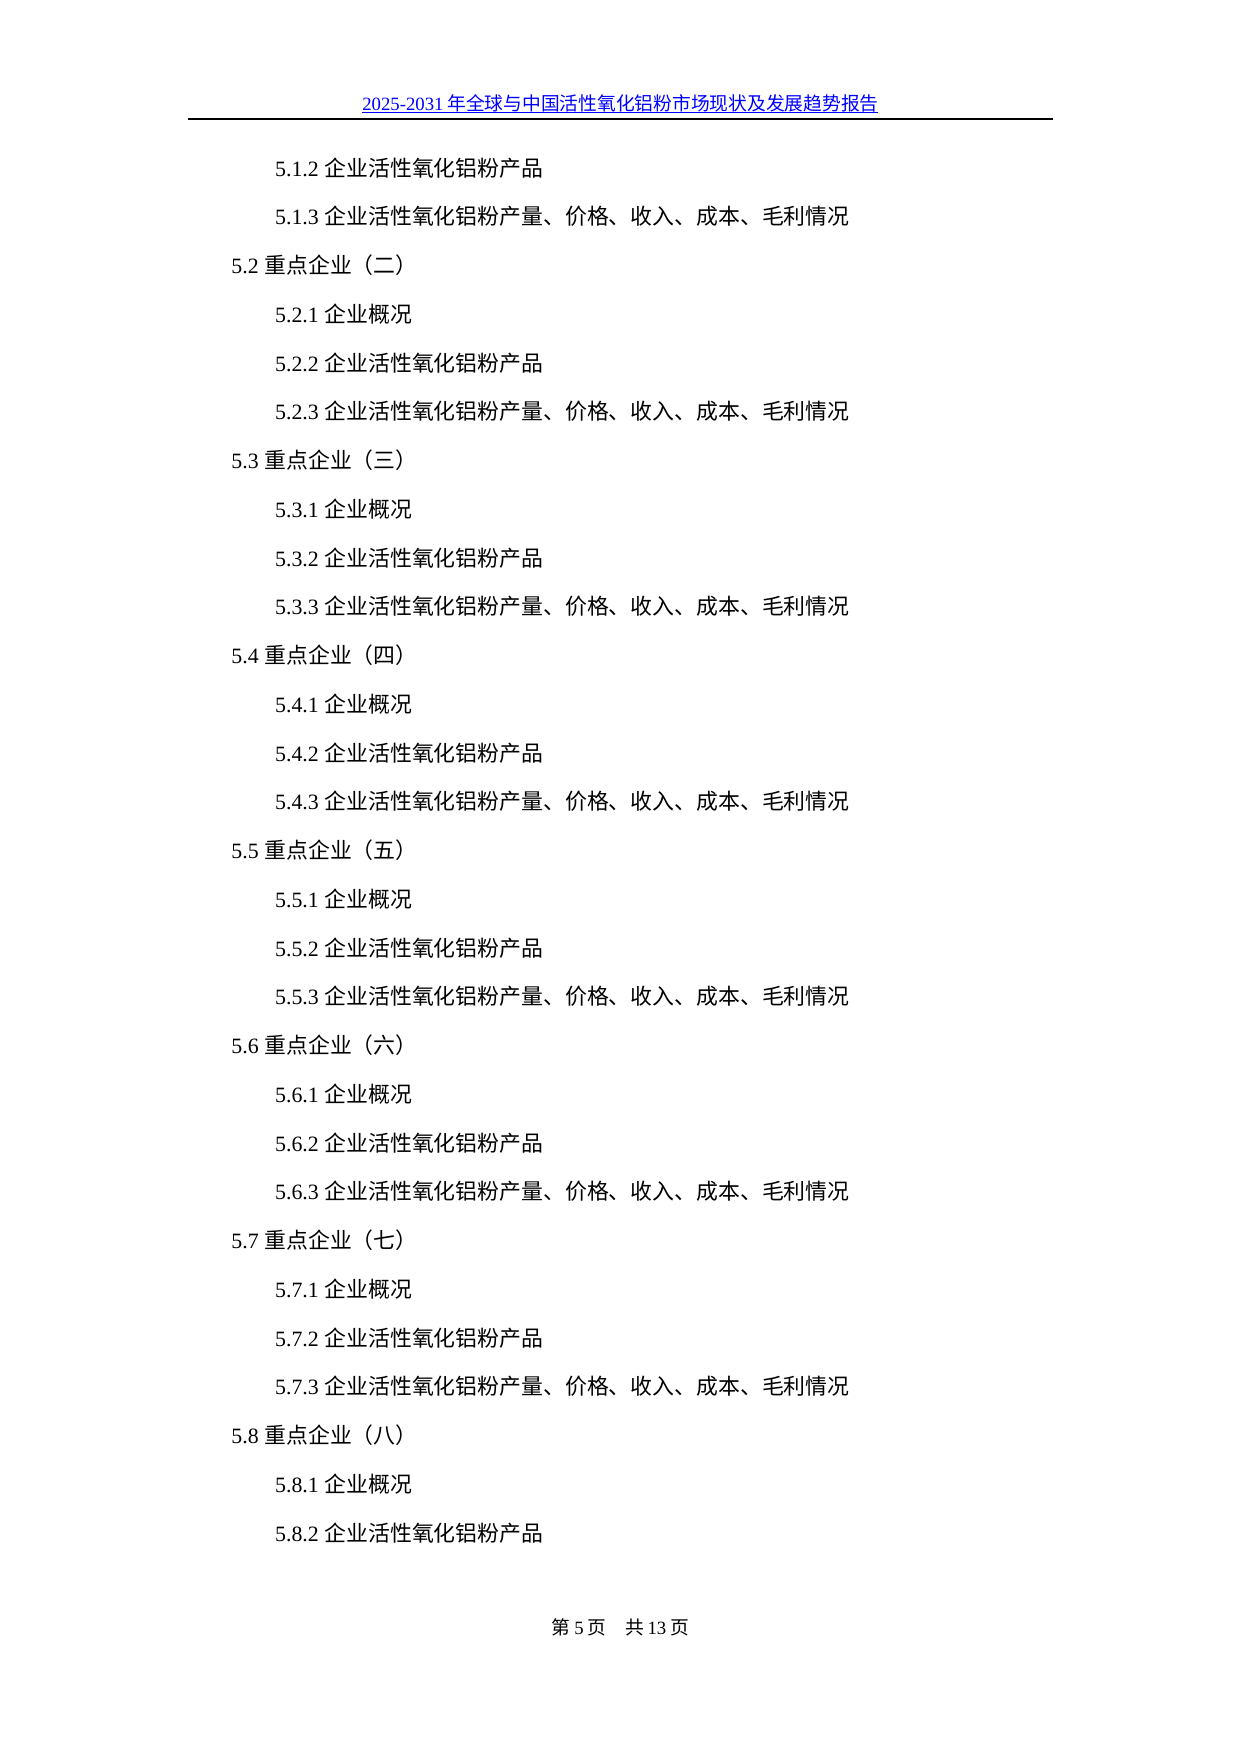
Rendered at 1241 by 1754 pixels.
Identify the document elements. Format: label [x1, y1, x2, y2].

text [187, 150, 1053, 1548]
